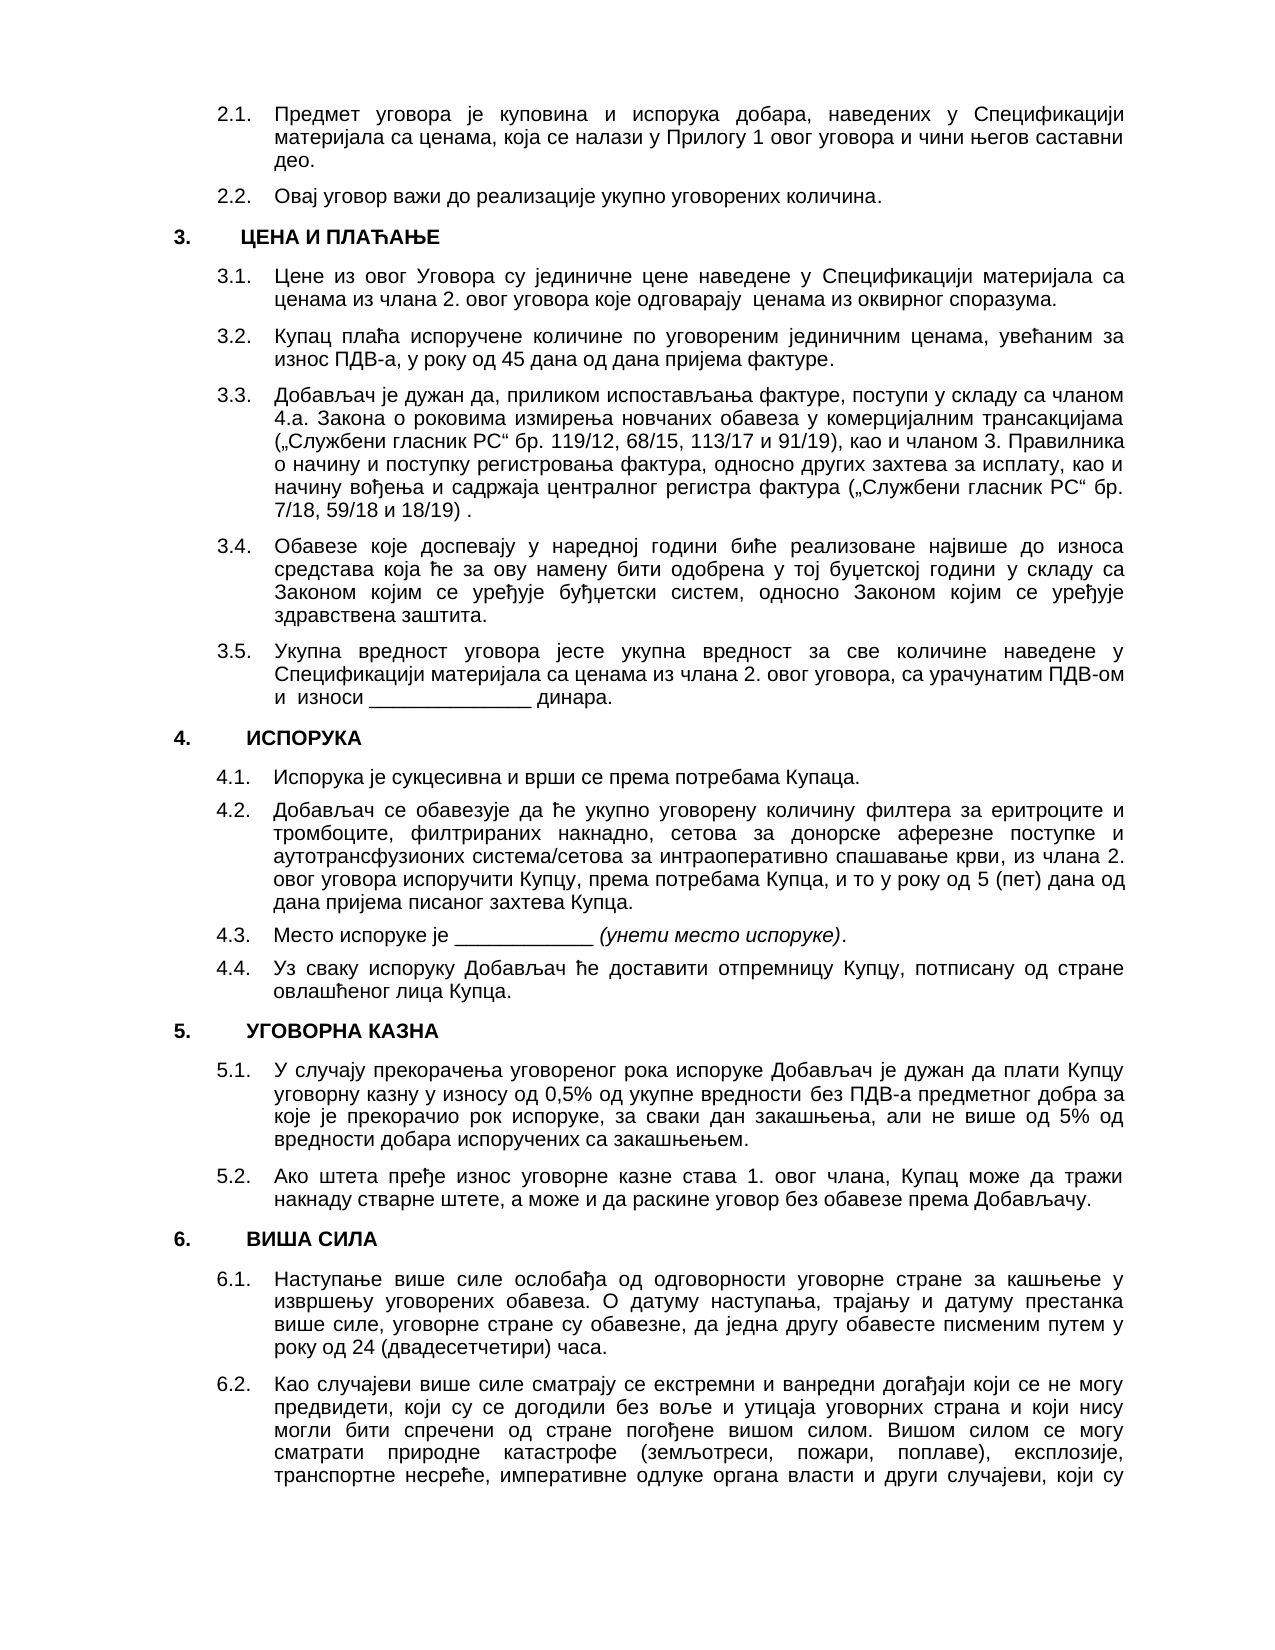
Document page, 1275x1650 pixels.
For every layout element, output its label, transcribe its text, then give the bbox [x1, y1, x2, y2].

list Испорука је сукцесивна и врши се према потребама Купаца. [216, 766, 1125, 789]
list ВИША СИЛА [174, 1227, 1123, 1251]
list Цене из овог Уговора су јединичне цене наведене у Спецификацији материјала са ценама из члана 2. овог уговора које одговарају ценама из оквирног споразума. [217, 266, 1125, 311]
list Уз сваку испоруку Добављач ће доставити отпремницу Купцу, потписану од стране овлашћеног лица Купца. [216, 957, 1125, 1002]
list Место испоруке је ____________ (унети место испоруке). [216, 924, 1125, 947]
list Oбавезе које доспевају у наредној години биће реализоване највише до износа средстава која ће за ову намену бити одобрена у тој буџетској години у складу са Законом којим се уређује буђџетски систем, односно Законом којим се уређује здравствена заштита. [217, 536, 1125, 627]
list Купац плаћа испоручене количине по уговореним јединичним ценама, увећаним за износ ПДВ-а, у року од 45 дана од дана пријема фактуре. [217, 325, 1125, 371]
list Добављач се обавезује да ће укупно уговорену количину филтера за еритроците и тромбоците, филтрираних накнадно, сетова за донорске аферезне поступке и аутотрансфузионих система/сетова за интраоперативно спашавање крви, из члана 2. овог уговора испоручити Купцу, према потребама Купца, и то у року од 5 (пет) дана од дана пријема писаног захтева Купца. [216, 799, 1125, 913]
list Ако штета пређе износ уговорне казне става 1. овог члана, Купац може да тражи накнаду стварне штете, а може и да раскине уговор без обавезе према Добављачу. [216, 1165, 1125, 1211]
list Наступање више силе ослобађа од одговорности уговорне стране за кашњење у извршењу уговорених обавеза. О датуму наступања, трајању и датуму престанка више силе, уговорне стране су обавезне, да једна другу обавесте писменим путем у року од 24 (двадесетчетири) часа. [216, 1268, 1125, 1359]
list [216, 1373, 1125, 1487]
list Добављач је дужан да, приликом испостављања фактуре, поступи у складу са чланом 4.а. Закона о роковима измирења новчаних обавеза у комерцијалним трансакцијама („Службени гласник РС“ бр. 119/12, 68/15, 113/17 и 91/19), као и чланом 3. Правилника о начину и поступку регистровања фактура, односно других захтева за исплату, као и начину вођења и садржаја централног регистра фактура („Службени гласник РС“ бр. 7/18, 59/18 и 18/19) . [217, 385, 1125, 521]
list Предмет уговора је куповина и испорука добара, наведених у Спецификацији материјала са ценама, која се налази у Прилогу 1 овог уговора и чини његов саставни део. [217, 103, 1125, 171]
list ИСПОРУКА [174, 726, 1123, 750]
list У случају прекорачења уговореног рока испоруке Добављач је дужан да плати Купцу уговорну казну у износу од 0,5% од укупне вредности без ПДВ-а предметног добра за које је прекорачио рок испоруке, за сваки дан закашњења, али не више од 5% од вредности добара испоручених са закашњењем. [216, 1060, 1125, 1151]
list Овај уговор важи до реализације укупно уговорених количина. [217, 186, 1125, 208]
list УГОВОРНА КАЗНА [174, 1019, 1123, 1043]
list Укупна вредност уговора јесте укупна вредност за све количине наведене у Спецификацији материјала са ценама из члана 2. овог уговора, са урачунатим ПДВ-ом и износи ______________ динара. [217, 641, 1125, 709]
list ЦЕНА И ПЛАЋАЊЕ [174, 225, 1123, 249]
